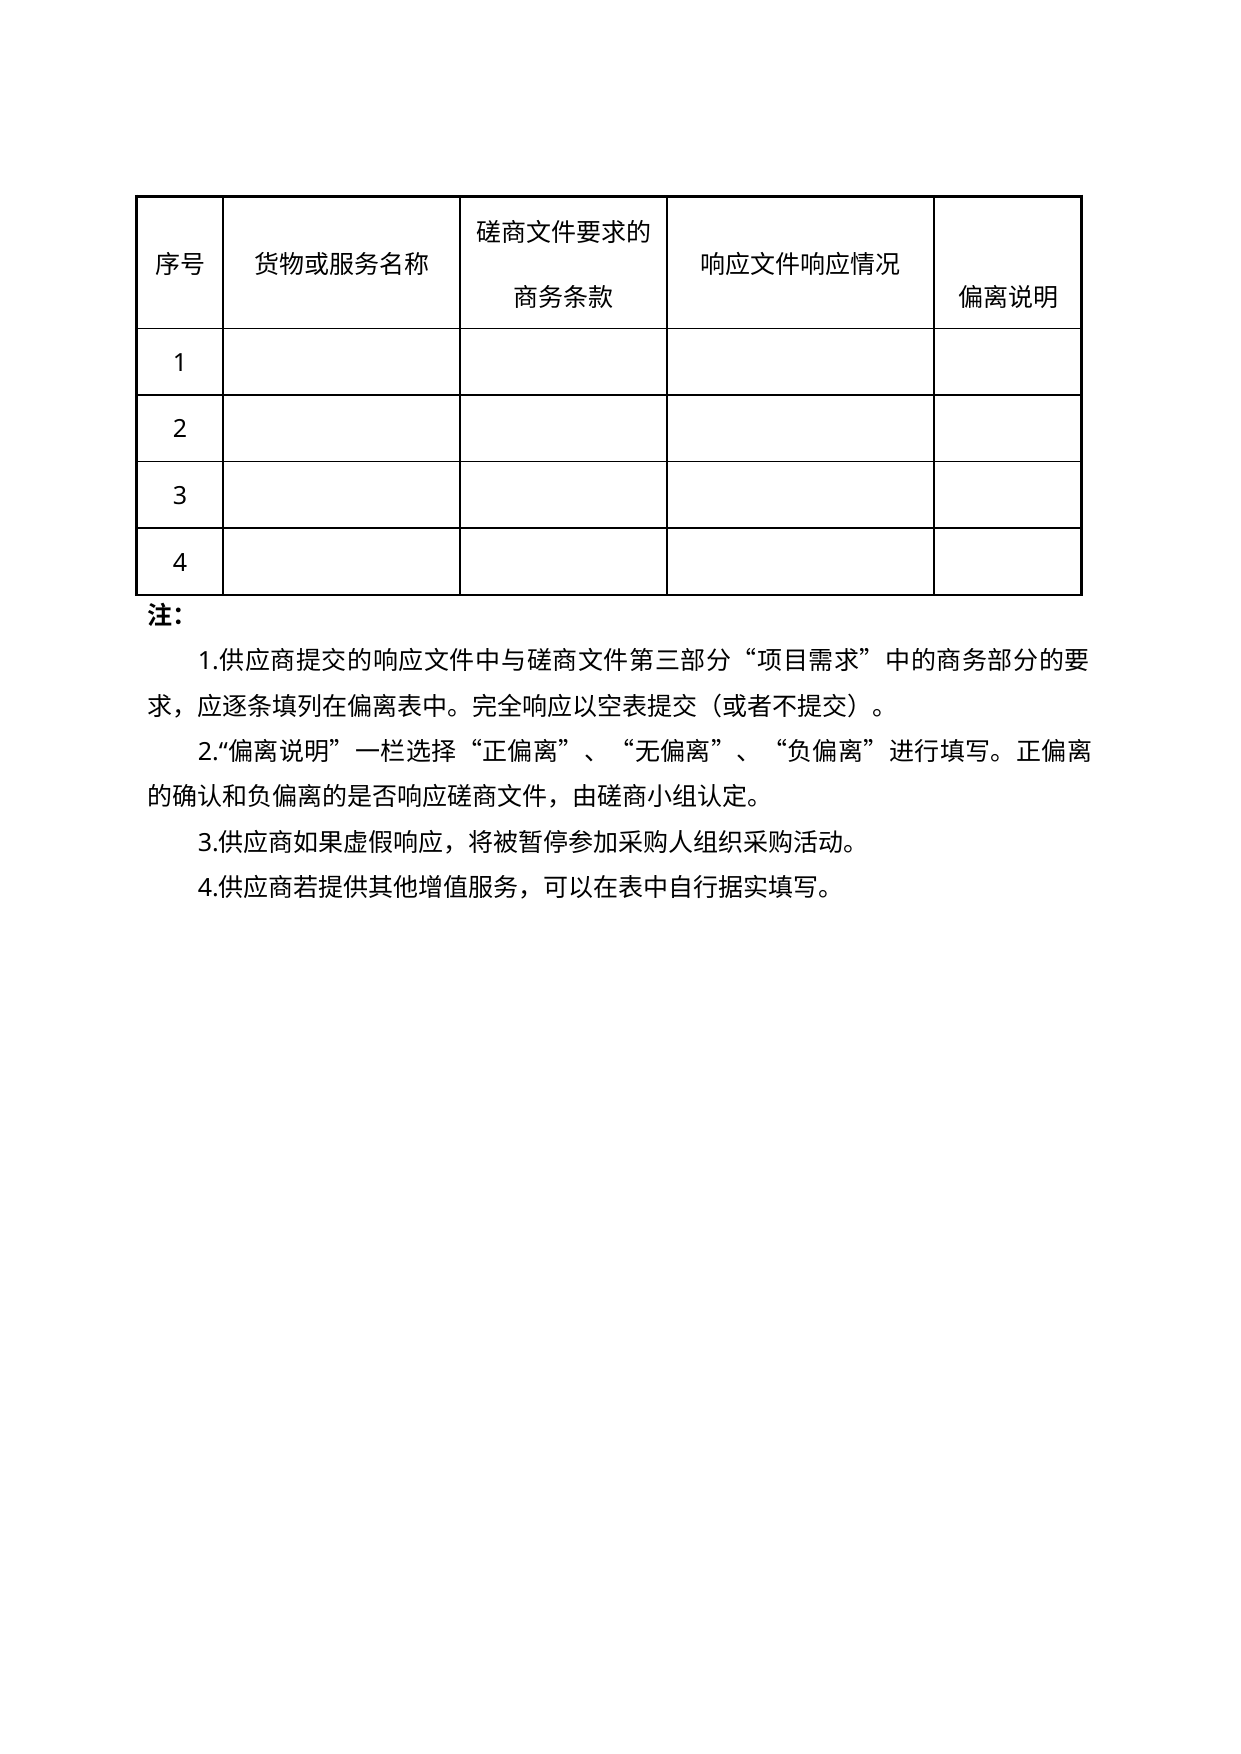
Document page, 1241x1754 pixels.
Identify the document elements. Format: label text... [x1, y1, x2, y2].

table_cell [461, 329, 666, 394]
text 1.供应商提交的响应文件中与磋商文件第三部分“项目需求”中的商务部分的要求，应逐条填列在偏离表中。完全响应以空表提交（或者不提交）。 [148, 641, 1093, 722]
table_cell [668, 396, 933, 461]
text 4.供应商若提供其他增值服务，可以在表中自行据实填写。 [148, 867, 1093, 903]
table_header 序号 [138, 198, 222, 328]
table_cell [935, 329, 1080, 394]
table_cell [668, 529, 933, 594]
table_cell 1 [138, 329, 222, 394]
table_cell 2 [138, 396, 222, 461]
table_cell [224, 529, 459, 594]
table_cell [461, 462, 666, 527]
table_cell [224, 462, 459, 527]
table_cell [935, 462, 1080, 527]
table_header 偏离说明 [935, 198, 1080, 328]
table_header 磋商文件要求的商务条款 [461, 198, 666, 328]
table_cell [461, 396, 666, 461]
table_cell [935, 396, 1080, 461]
table_cell 4 [138, 529, 222, 594]
table_cell [461, 529, 666, 594]
table_header 货物或服务名称 [224, 198, 459, 328]
table_cell [935, 529, 1080, 594]
table_header 响应文件响应情况 [668, 198, 933, 328]
table_cell [224, 396, 459, 461]
text 2.“偏离说明”一栏选择“正偏离”、“无偏离”、“负偏离”进行填写。正偏离的确认和负偏离的是否响应磋商文件，由磋商小组认定。 [148, 731, 1093, 813]
text 3.供应商如果虚假响应，将被暂停参加采购人组织采购活动。 [148, 822, 1093, 858]
text 注： [148, 595, 1093, 632]
table_cell [668, 329, 933, 394]
table_cell [668, 462, 933, 527]
table_cell 3 [138, 462, 222, 527]
table_cell [224, 329, 459, 394]
